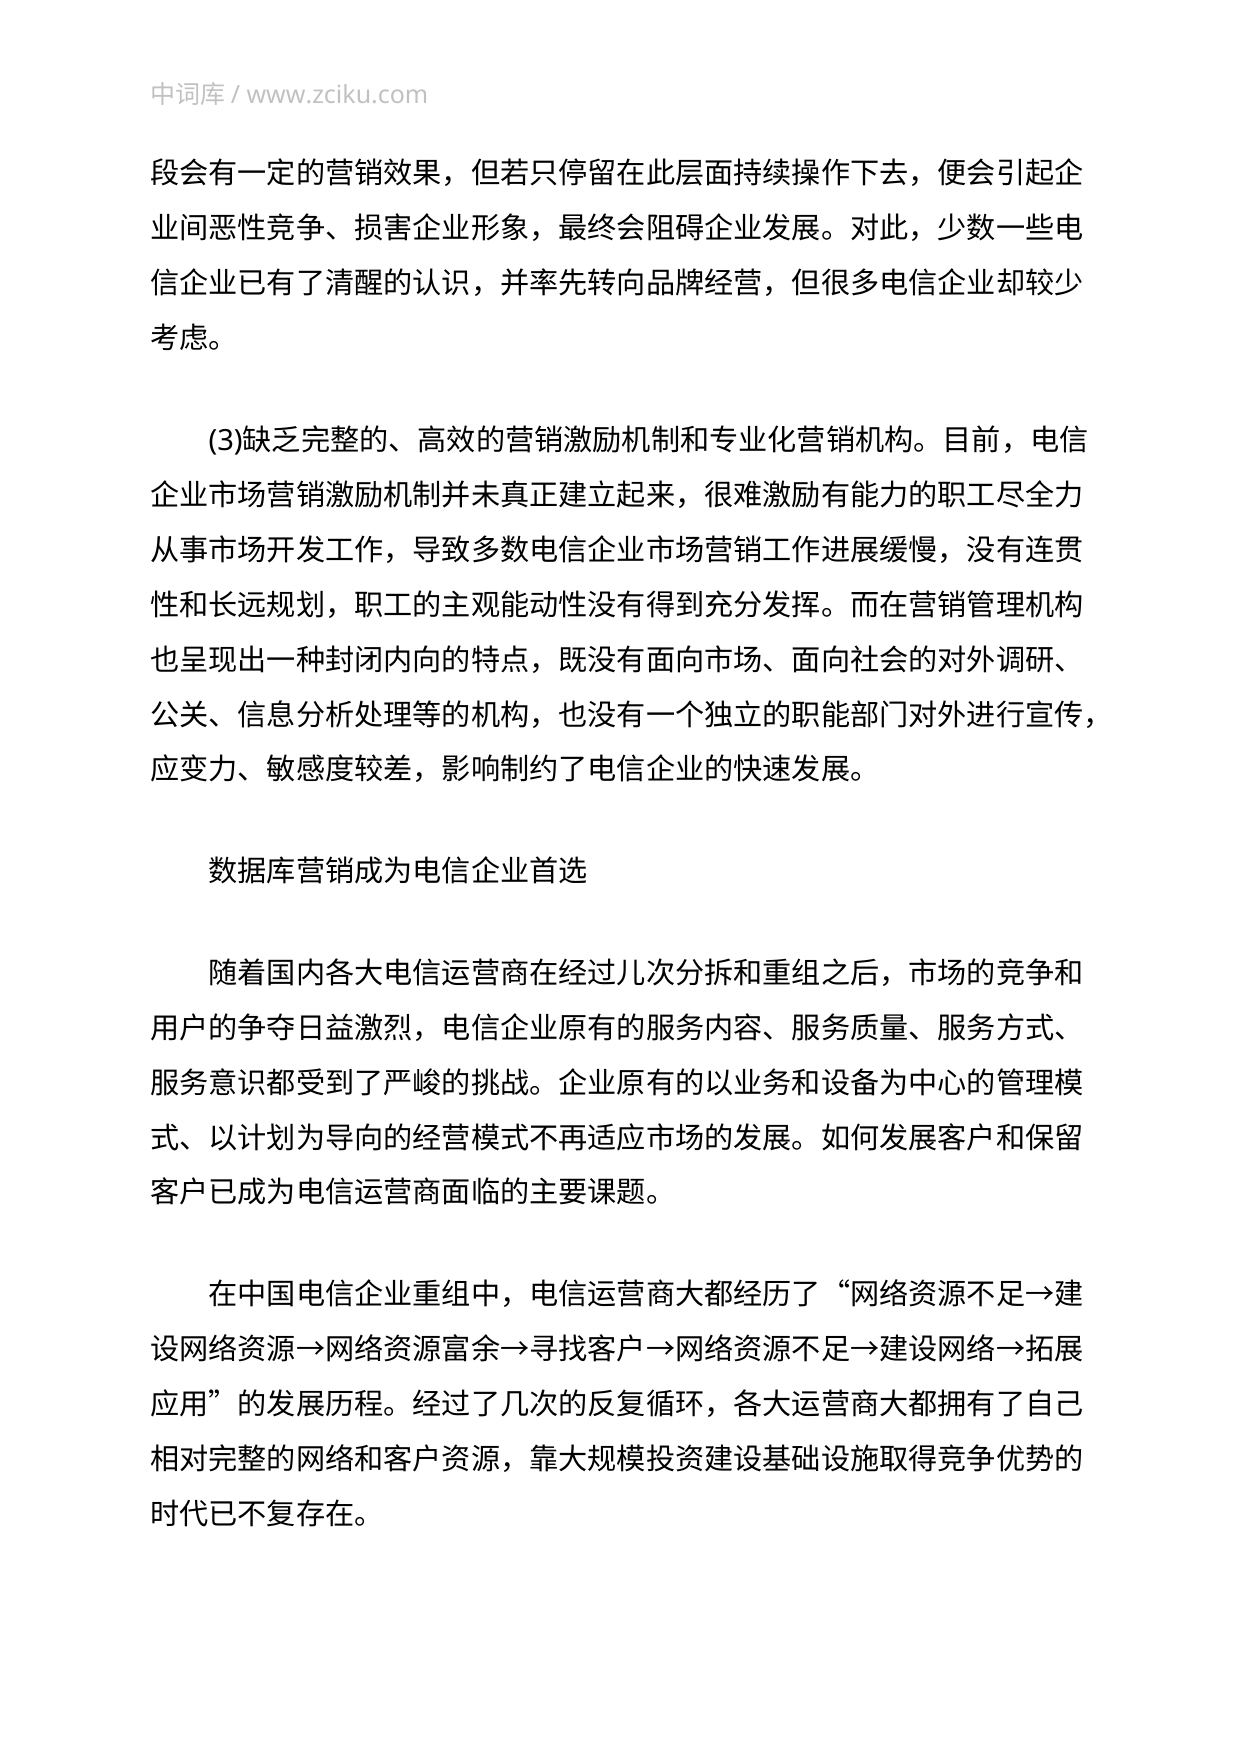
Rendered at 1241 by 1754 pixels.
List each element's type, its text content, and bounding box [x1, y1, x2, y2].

text 随着国内各大电信运营商在经过儿次分拆和重组之后，市场的竞争和用户的争夺日益激烈，电信企业原有的服务内容、服务质量、服务方式、服务意识都受到了严峻的挑战。企业原有的以业务和设备为中心的管理模式、以计划为导向的经营模式不再适应市场的发展。如何发展客户和保留客户已成为电信运营商面临的主要课题。 [150, 949, 1090, 1211]
text 在中国电信企业重组中，电信运营商大都经历了“网络资源不足→建设网络资源→网络资源富余→寻找客户→网络资源不足→建设网络→拓展应用”的发展历程。经过了几次的反复循环，各大运营商大都拥有了自己相对完整的网络和客户资源，靠大规模投资建设基础设施取得竞争优势的时代已不复存在。 [150, 1271, 1090, 1533]
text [150, 150, 1090, 357]
text 数据库营销成为电信企业首选 [150, 848, 1090, 890]
text (3)缺乏完整的、高效的营销激励机制和专业化营销机构。目前，电信企业市场营销激励机制并未真正建立起来，很难激励有能力的职工尽全力从事市场开发工作，导致多数电信企业市场营销工作进展缓慢，没有连贯性和长远规划，职工的主观能动性没有得到充分发挥。而在营销管理机构也呈现出一种封闭内向的特点，既没有面向市场、面向社会的对外调研、公关、信息分析处理等的机构，也没有一个独立的职能部门对外进行宣传，应变力、敏感度较差，影响制约了电信企业的快速发展。 [150, 416, 1090, 788]
